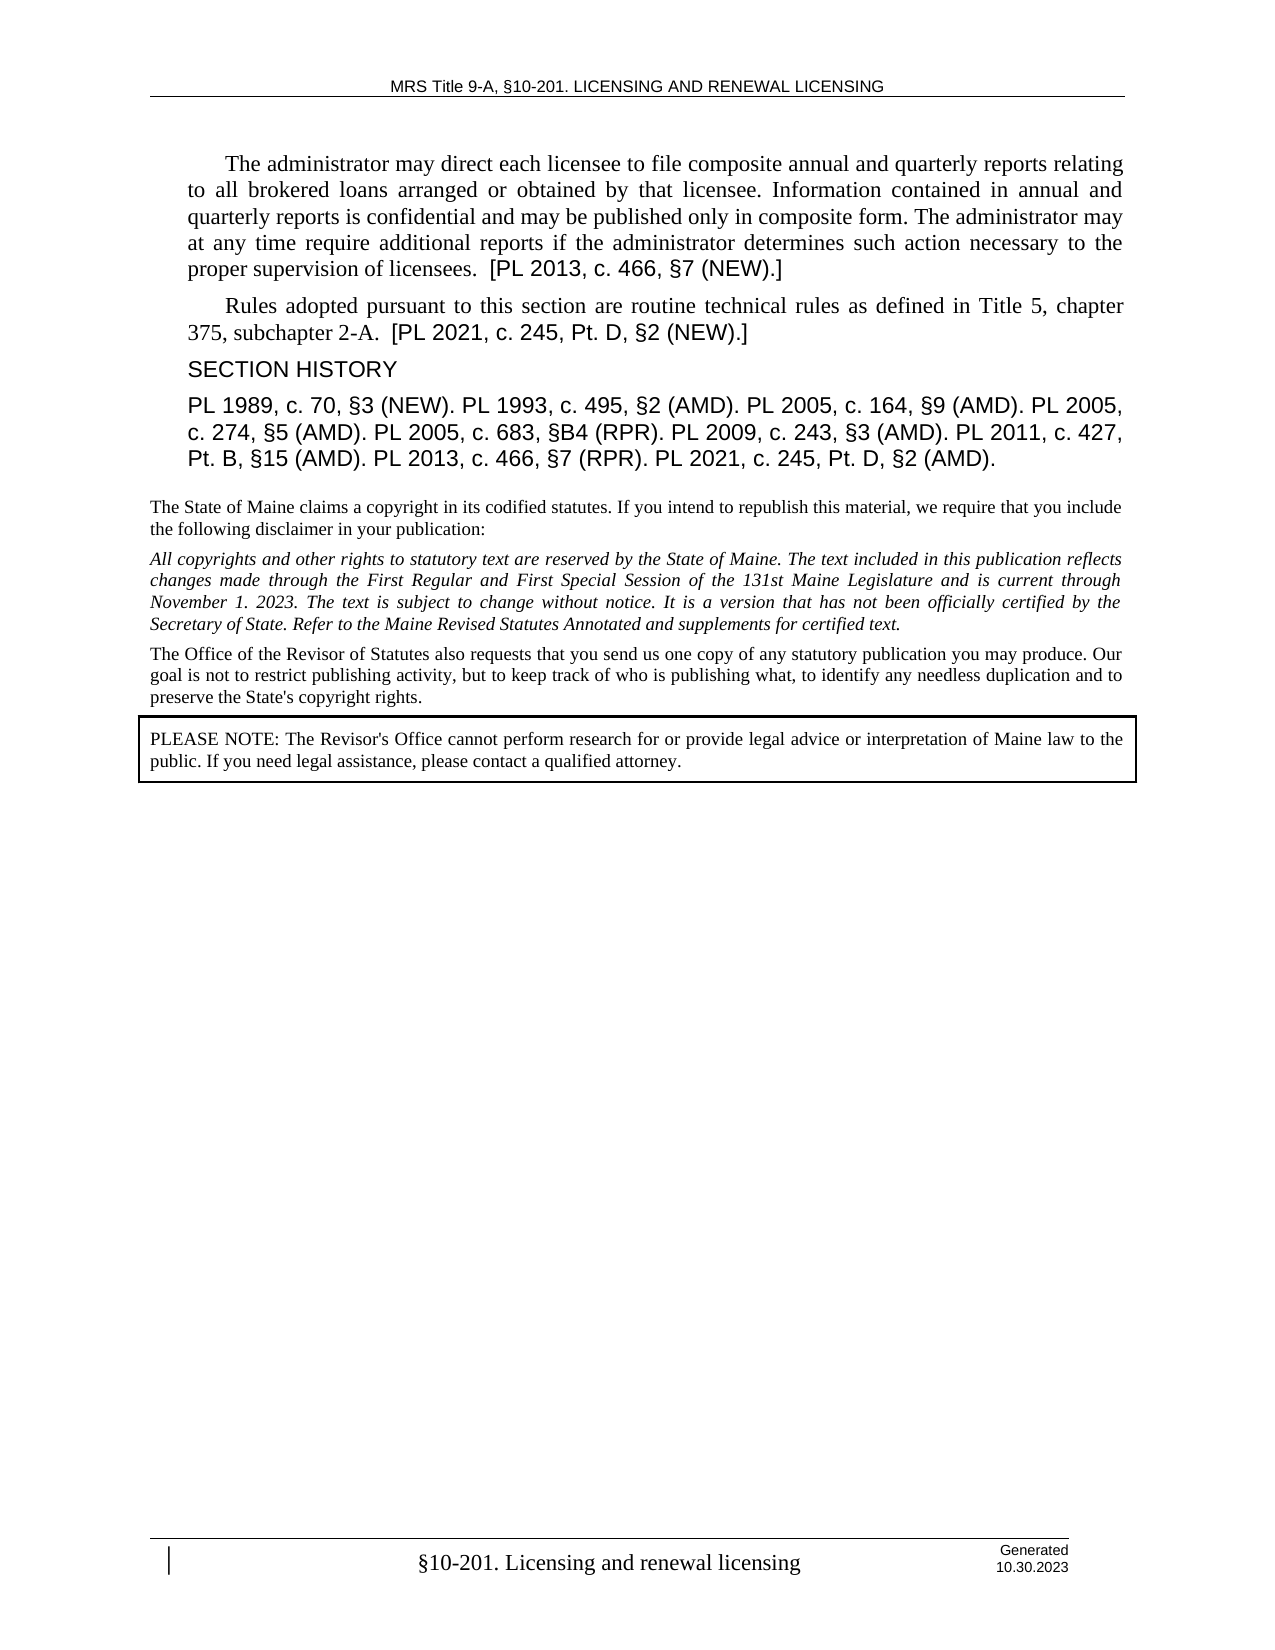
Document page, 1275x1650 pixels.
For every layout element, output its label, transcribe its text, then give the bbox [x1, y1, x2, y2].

text The Office of the Revisor of Statutes also requests that you send us one copy of any statutory publication you may produce. Our goal is not to restrict publishing activity, but to keep track of who is publishing what, to identify any needless duplication and to preserve the State's copyright rights. [150, 642, 1125, 707]
text The administrator may direct each licensee to file composite annual and quarterly reports relating to all brokered loans arranged or obtained by that licensee. Information contained in annual and quarterly reports is confidential and may be published only in composite form. The administrator may at any time require additional reports if the administrator determines such action necessary to the proper supervision of licensees. [PL 2013, c. 466, §7 (NEW).] [187, 150, 1125, 282]
text The State of Maine claims a copyright in its codified statutes. If you intend to republish this material, we require that you include the following disclaimer in your publication: [150, 496, 1125, 539]
text SECTION HISTORY [187, 356, 1125, 382]
text Rules adopted pursuant to this section are routine technical rules as defined in Title 5, chapter 375, subchapter 2‑A. [PL 2021, c. 245, Pt. D, §2 (NEW).] [187, 292, 1125, 345]
text PL 1989, c. 70, §3 (NEW). PL 1993, c. 495, §2 (AMD). PL 2005, c. 164, §9 (AMD). PL 2005, c. 274, §5 (AMD). PL 2005, c. 683, §B4 (RPR). PL 2009, c. 243, §3 (AMD). PL 2011, c. 427, Pt. B, §15 (AMD). PL 2013, c. 466, §7 (RPR). PL 2021, c. 245, Pt. D, §2 (AMD). [187, 392, 1125, 471]
text PLEASE NOTE: The Revisor's Office cannot perform research for or provide legal advice or interpretation of Maine law to the public. If you need legal assistance, please contact a qualified attorney. [140, 718, 1135, 781]
text All copyrights and other rights to statutory text are reserved by the State of Maine. The text included in this publication reflects changes made through the First Regular and First Special Session of the 131st Maine Legislature and is current through November 1. 2023 . The text is subject to change without notice. It is a version that has not been officially certified by the Secretary of State. Refer to the Maine Revised Statutes Annotated and supplements for certified text. [150, 548, 1125, 634]
